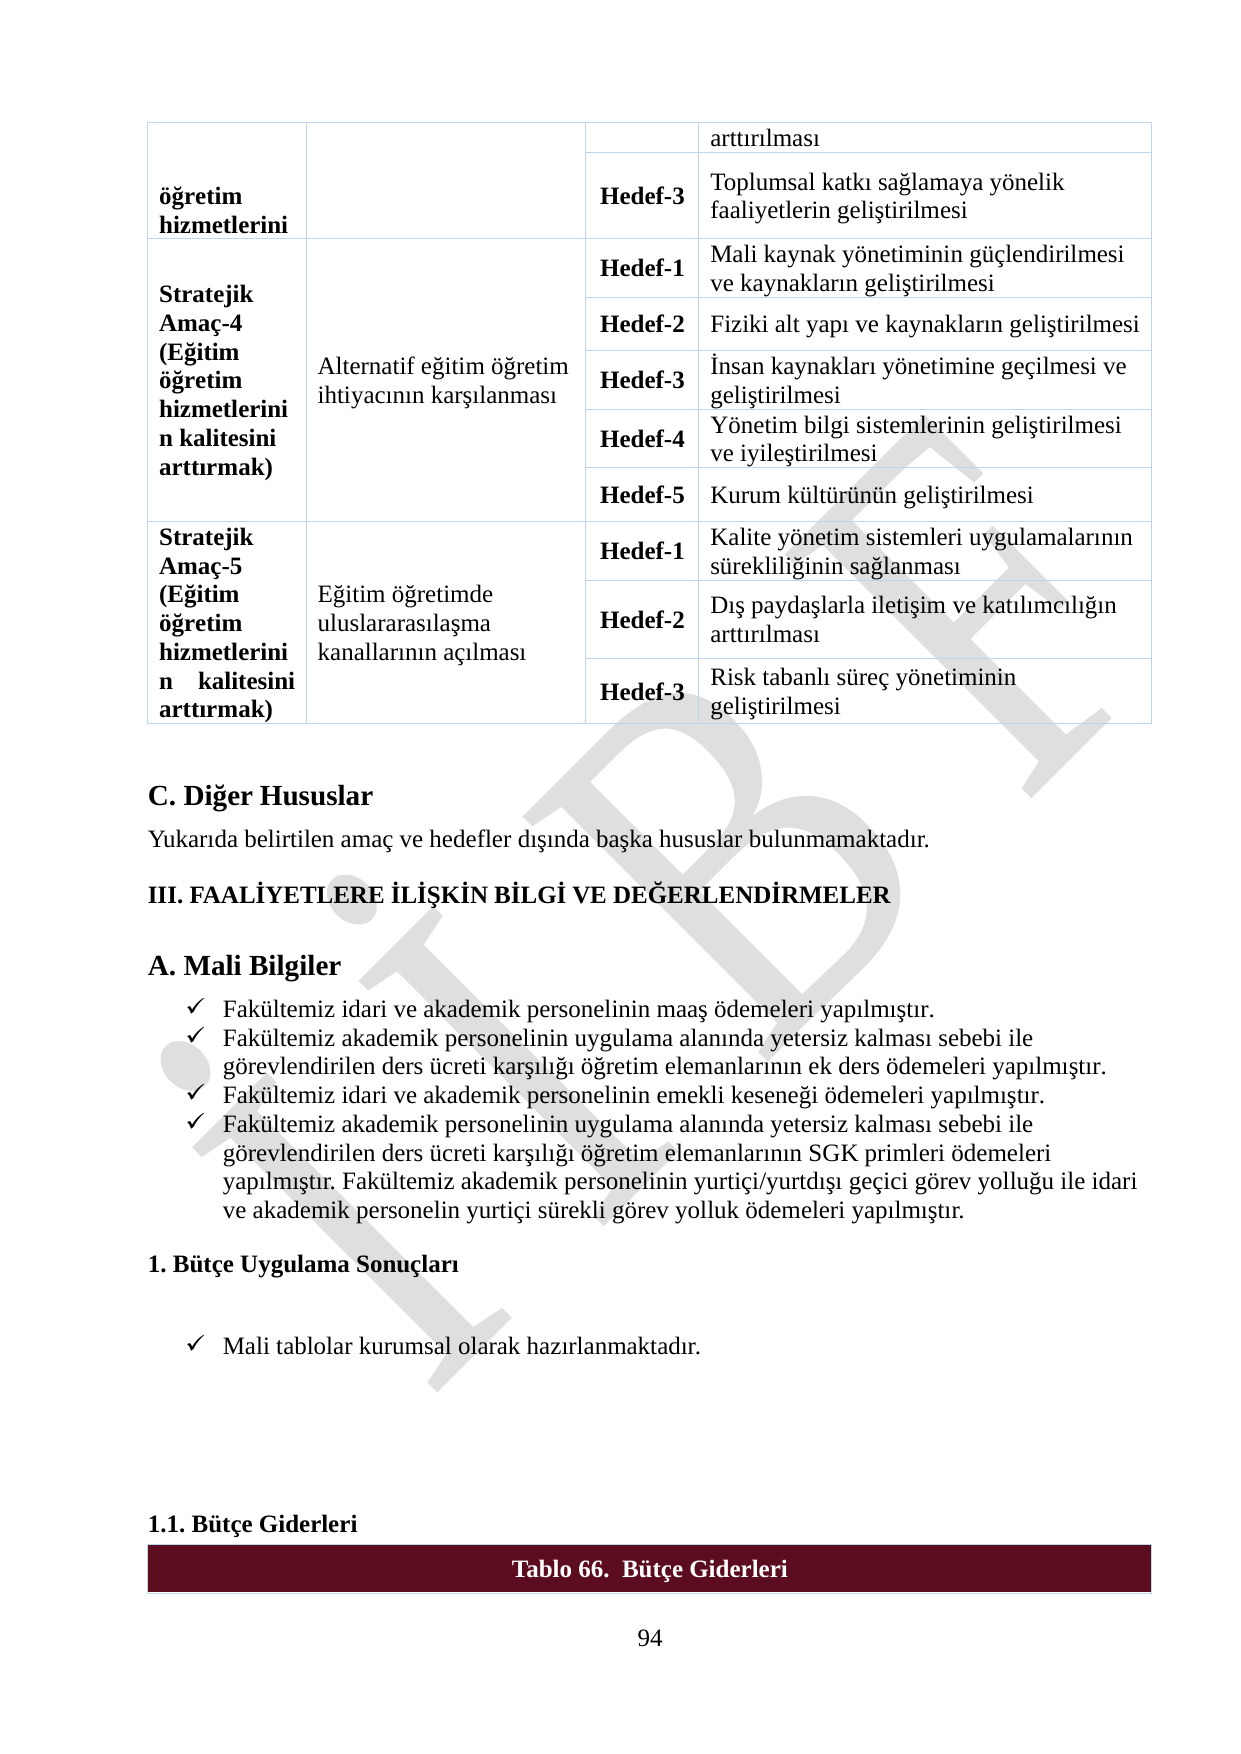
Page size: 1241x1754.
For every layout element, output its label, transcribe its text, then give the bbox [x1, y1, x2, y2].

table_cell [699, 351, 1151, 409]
subtitle C. Diğer Hususlar [148, 778, 1152, 812]
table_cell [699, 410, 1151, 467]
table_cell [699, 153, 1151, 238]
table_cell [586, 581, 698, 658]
list Fakültemiz akademik personelinin uygulama alanında yetersiz kalması sebebi ile görevlendirilen ders ücreti karşılığı öğretim elemanlarının ek ders ödemeleri yapılmıştır. [185, 1023, 1152, 1080]
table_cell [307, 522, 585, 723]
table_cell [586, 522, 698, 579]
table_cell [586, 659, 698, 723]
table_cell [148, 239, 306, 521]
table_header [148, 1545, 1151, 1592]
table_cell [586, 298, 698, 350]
text Yukarıda belirtilen amaç ve hedefler dışında başka hususlar bulunmamaktadır. [148, 824, 1152, 853]
list Fakültemiz idari ve akademik personelinin maaş ödemeleri yapılmıştır. [185, 994, 1152, 1023]
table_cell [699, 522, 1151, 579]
text III. FAALİYETLERE İLİŞKİN BİLGİ VE DEĞERLENDİRMELER [148, 880, 1152, 908]
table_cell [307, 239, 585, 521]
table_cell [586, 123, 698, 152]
subtitle 1.1. Bütçe Giderleri [148, 1509, 1152, 1538]
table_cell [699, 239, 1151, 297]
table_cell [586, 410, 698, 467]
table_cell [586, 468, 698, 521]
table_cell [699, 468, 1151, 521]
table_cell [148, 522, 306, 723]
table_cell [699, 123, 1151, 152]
subtitle A. Mali Bilgiler [148, 948, 1152, 981]
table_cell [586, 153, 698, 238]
list Mali tablolar kurumsal olarak hazırlanmaktadır. [185, 1331, 1152, 1360]
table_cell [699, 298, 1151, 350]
subtitle 1. Bütçe Uygulama Sonuçları [148, 1249, 1152, 1278]
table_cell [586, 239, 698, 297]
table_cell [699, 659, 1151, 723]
list Fakültemiz akademik personelinin uygulama alanında yetersiz kalması sebebi ile görevlendirilen ders ücreti karşılığı öğretim elemanlarının SGK primleri ödemeleri yapılmıştır. Fakültemiz akademik personelinin yurtiçi/yurtdışı geçici görev yolluğu ile idari ve akademik personelin yurtiçi sürekli görev yolluk ödemeleri yapılmıştır. [185, 1109, 1152, 1224]
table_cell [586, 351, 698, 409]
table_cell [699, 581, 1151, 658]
list Fakültemiz idari ve akademik personelinin emekli keseneği ödemeleri yapılmıştır. [185, 1080, 1152, 1109]
